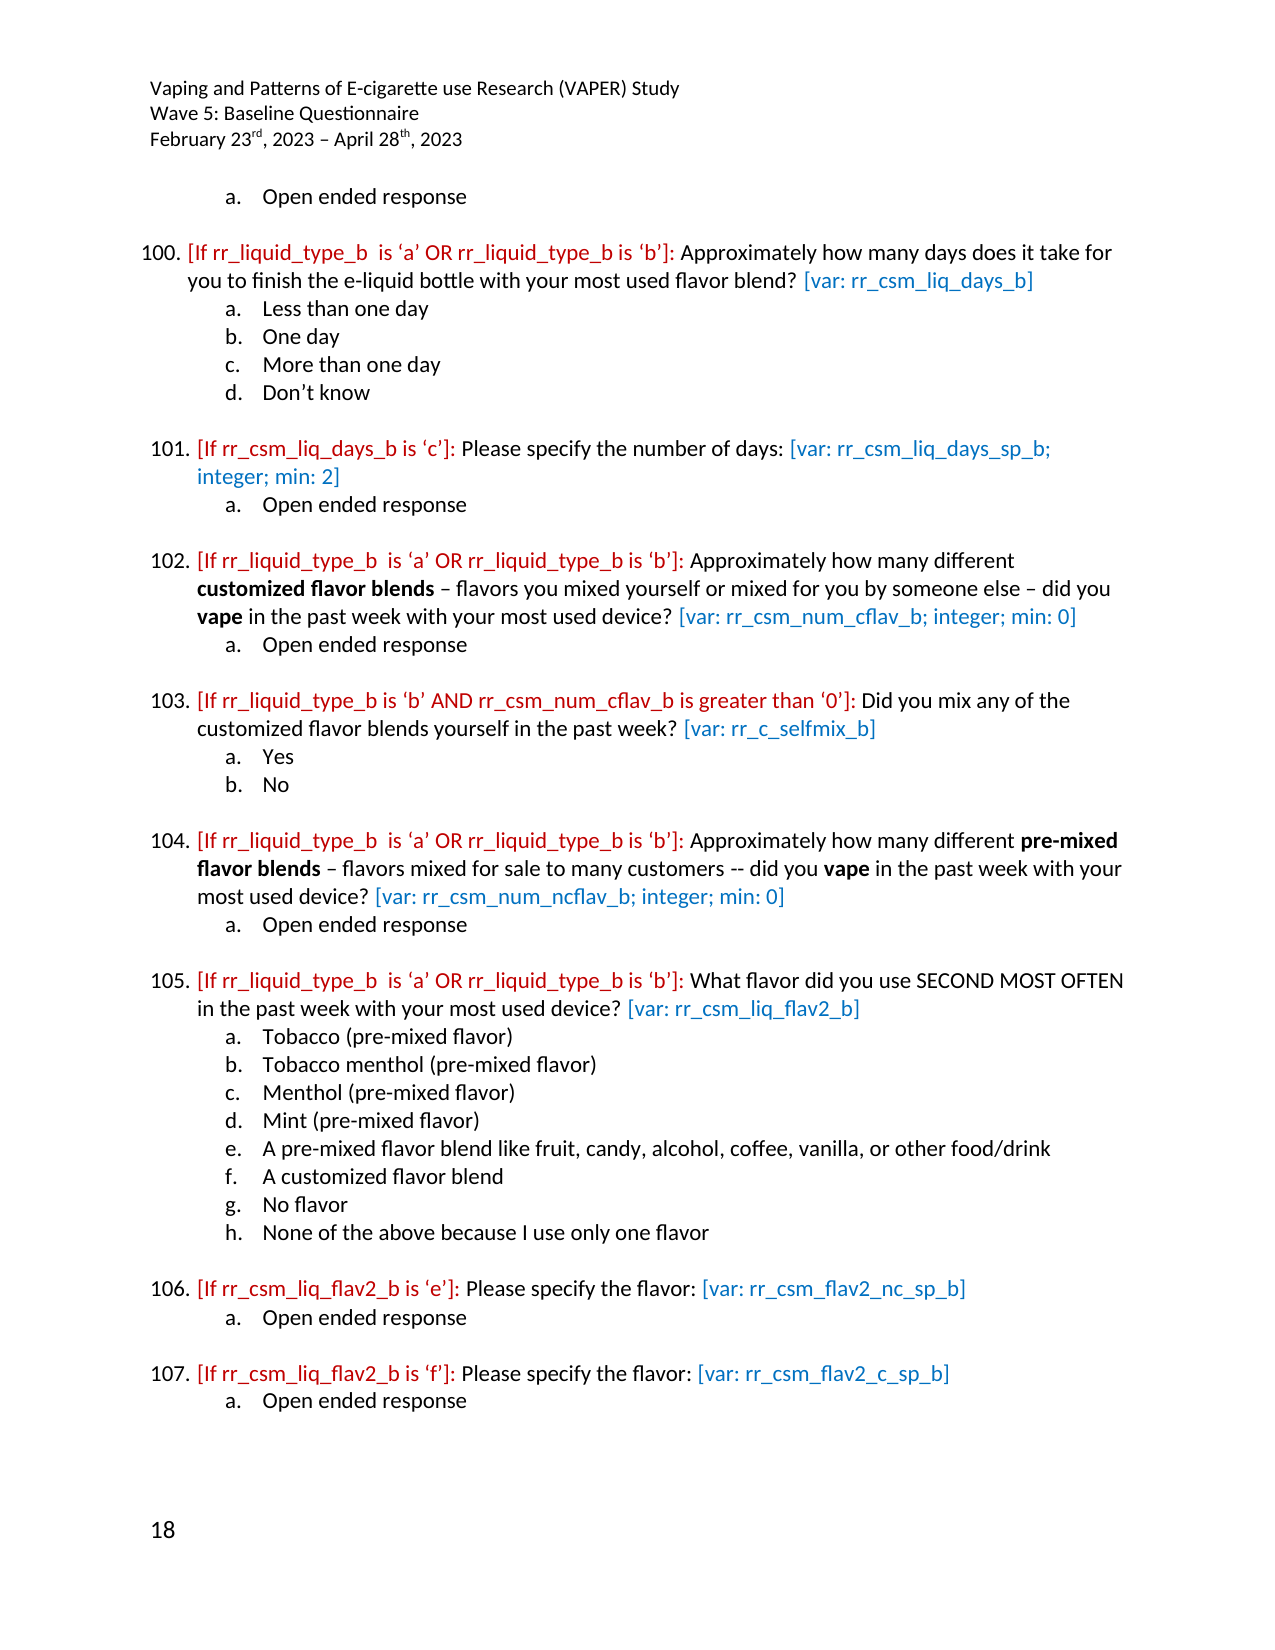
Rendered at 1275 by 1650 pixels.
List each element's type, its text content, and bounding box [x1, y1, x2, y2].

list No [225, 770, 1125, 798]
list Open ended response [225, 1387, 1125, 1415]
list No flavor [225, 1191, 1125, 1218]
list Menthol (pre-mixed flavor) [225, 1078, 1125, 1106]
list [If rr_liquid_type_b is ‘a’ OR rr_liquid_type_b is ‘b’]: What flavor did you use SECOND MOST OFTEN in the past week with your most used device? [var: rr_csm_liq_flav2_b] [150, 966, 1125, 1022]
list [If rr_csm_liq_days_b is ‘c’]: Please specify the number of days: [var: rr_csm_liq_days_sp_b; integer; min: 2] [150, 434, 1125, 490]
list Yes [225, 742, 1125, 770]
list Less than one day [225, 294, 1125, 322]
list Open ended response [225, 630, 1125, 658]
list [If rr_liquid_type_b is ‘a’ OR rr_liquid_type_b is ‘b’]: Approximately how many different pre-mixed flavor blends – flavors mixed for sale to many customers -- did you vape in the past week with your most used device? [var: rr_csm_num_ncflav_b; integer; min: 0] [150, 826, 1125, 910]
list One day [225, 322, 1125, 350]
list None of the above because I use only one flavor [225, 1218, 1125, 1247]
list Open ended response [225, 182, 1125, 210]
list [If rr_liquid_type_b is ‘a’ OR rr_liquid_type_b is ‘b’]: Approximately how many days does it take for you to finish the e-liquid bottle with your most used flavor blend? [var: rr_csm_liq_days_b] [141, 238, 1125, 294]
list Open ended response [225, 1303, 1125, 1331]
list Open ended response [225, 910, 1125, 938]
list Tobacco menthol (pre-mixed flavor) [225, 1050, 1125, 1078]
list [If rr_csm_liq_flav2_b is ‘f’]: Please specify the flavor: [var: rr_csm_flav2_c_sp_b] [150, 1359, 1125, 1387]
list A customized flavor blend [225, 1162, 1125, 1191]
list Open ended response [225, 490, 1125, 518]
list Tobacco (pre-mixed flavor) [225, 1022, 1125, 1050]
list More than one day [225, 350, 1125, 378]
list A pre-mixed flavor blend like fruit, candy, alcohol, coffee, vanilla, or other food/drink [225, 1134, 1125, 1162]
list [If rr_liquid_type_b is ‘a’ OR rr_liquid_type_b is ‘b’]: Approximately how many different customized flavor blends – flavors you mixed yourself or mixed for you by someone else – did you vape in the past week with your most used device? [var: rr_csm_num_cflav_b; integer; min: 0] [150, 546, 1125, 630]
list [If rr_liquid_type_b is ‘b’ AND rr_csm_num_cflav_b is greater than ‘0’]: Did you mix any of the customized flavor blends yourself in the past week? [var: rr_c_selfmix_b] [150, 686, 1125, 742]
list Mint (pre-mixed flavor) [225, 1106, 1125, 1134]
list Don’t know [225, 378, 1125, 406]
list [If rr_csm_liq_flav2_b is ‘e’]: Please specify the flavor: [var: rr_csm_flav2_nc_sp_b] [150, 1274, 1125, 1303]
